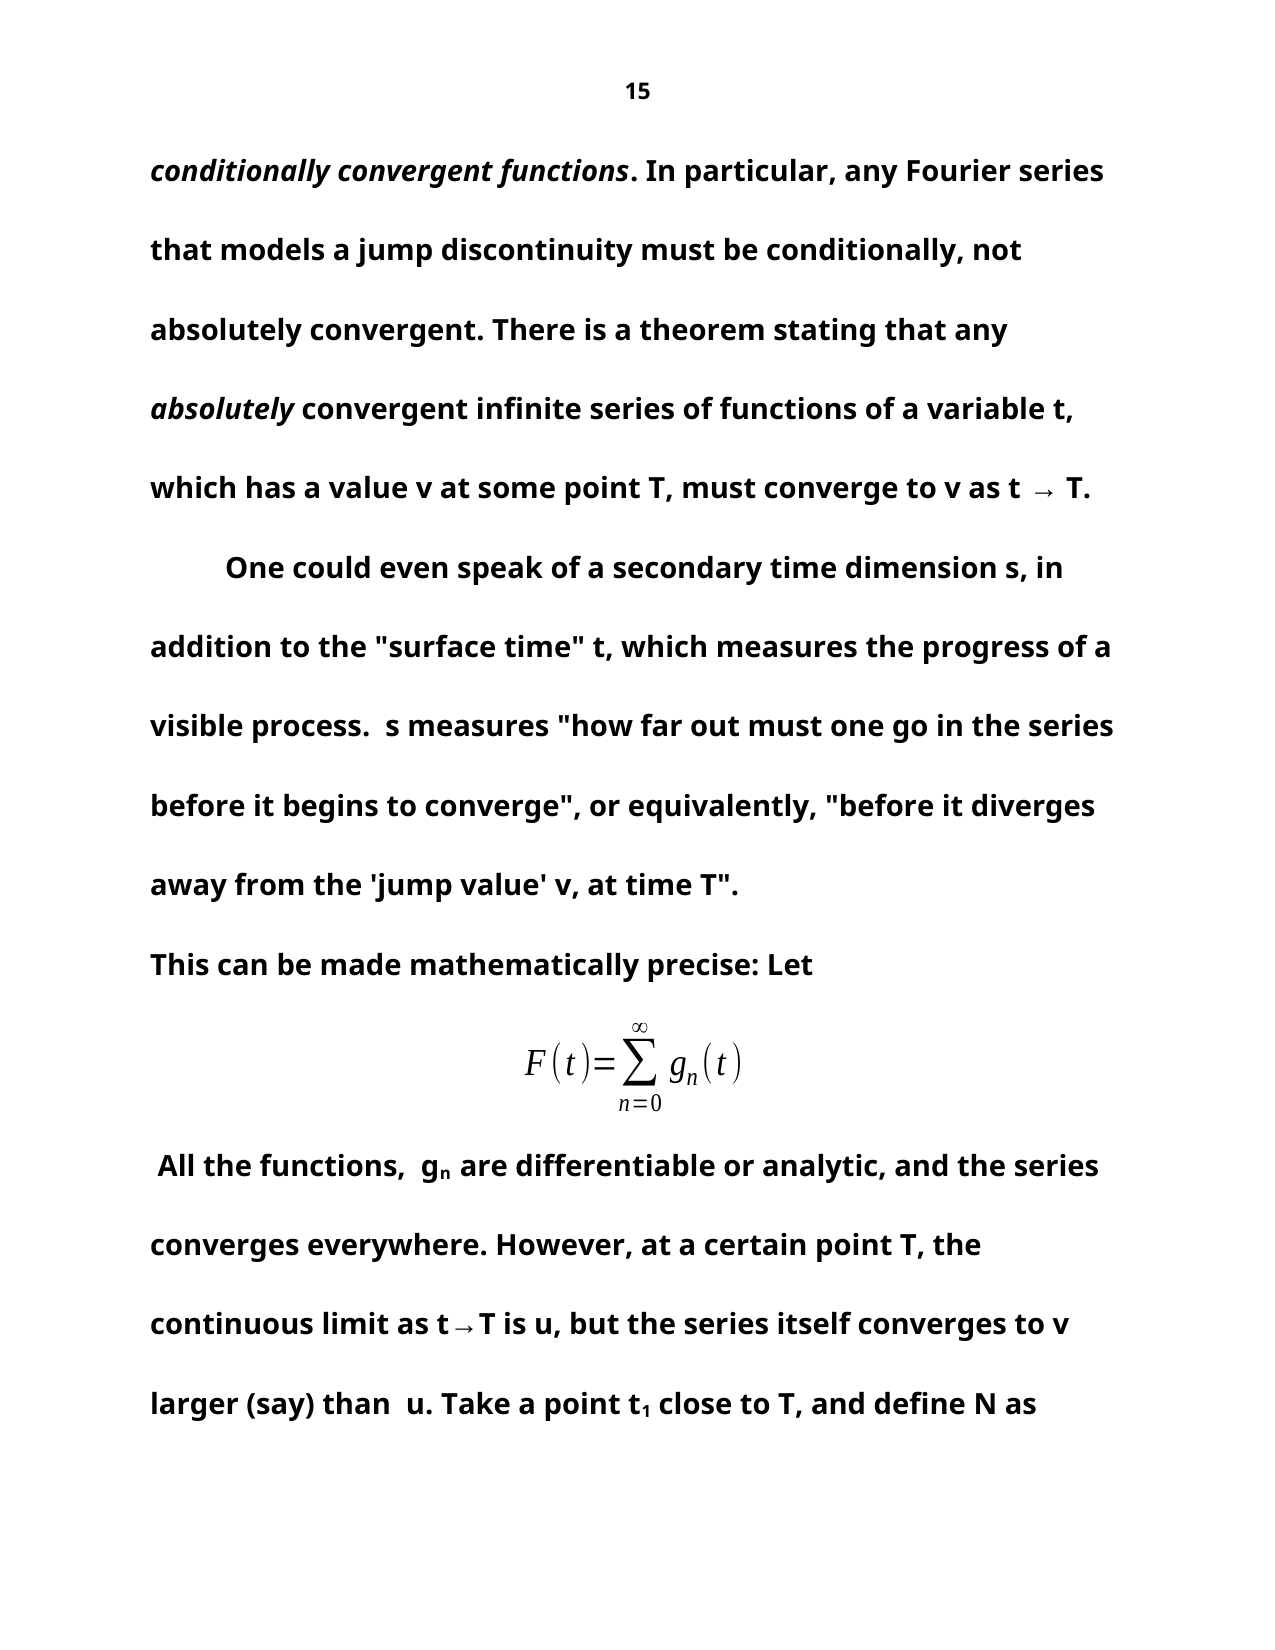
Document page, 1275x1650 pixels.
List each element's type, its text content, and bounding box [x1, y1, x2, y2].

text This can be made mathematically precise: Let [150, 944, 1125, 983]
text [150, 1145, 1125, 1423]
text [150, 150, 1125, 507]
text One could even speak of a secondary time dimension s, in addition to the "surface time" t, which measures the progress of a visible process. s measures "how far out must one go in the series before it begins to converge", or equivalently, "before it diverges away from the 'jump value' v, at time T". [150, 547, 1125, 904]
